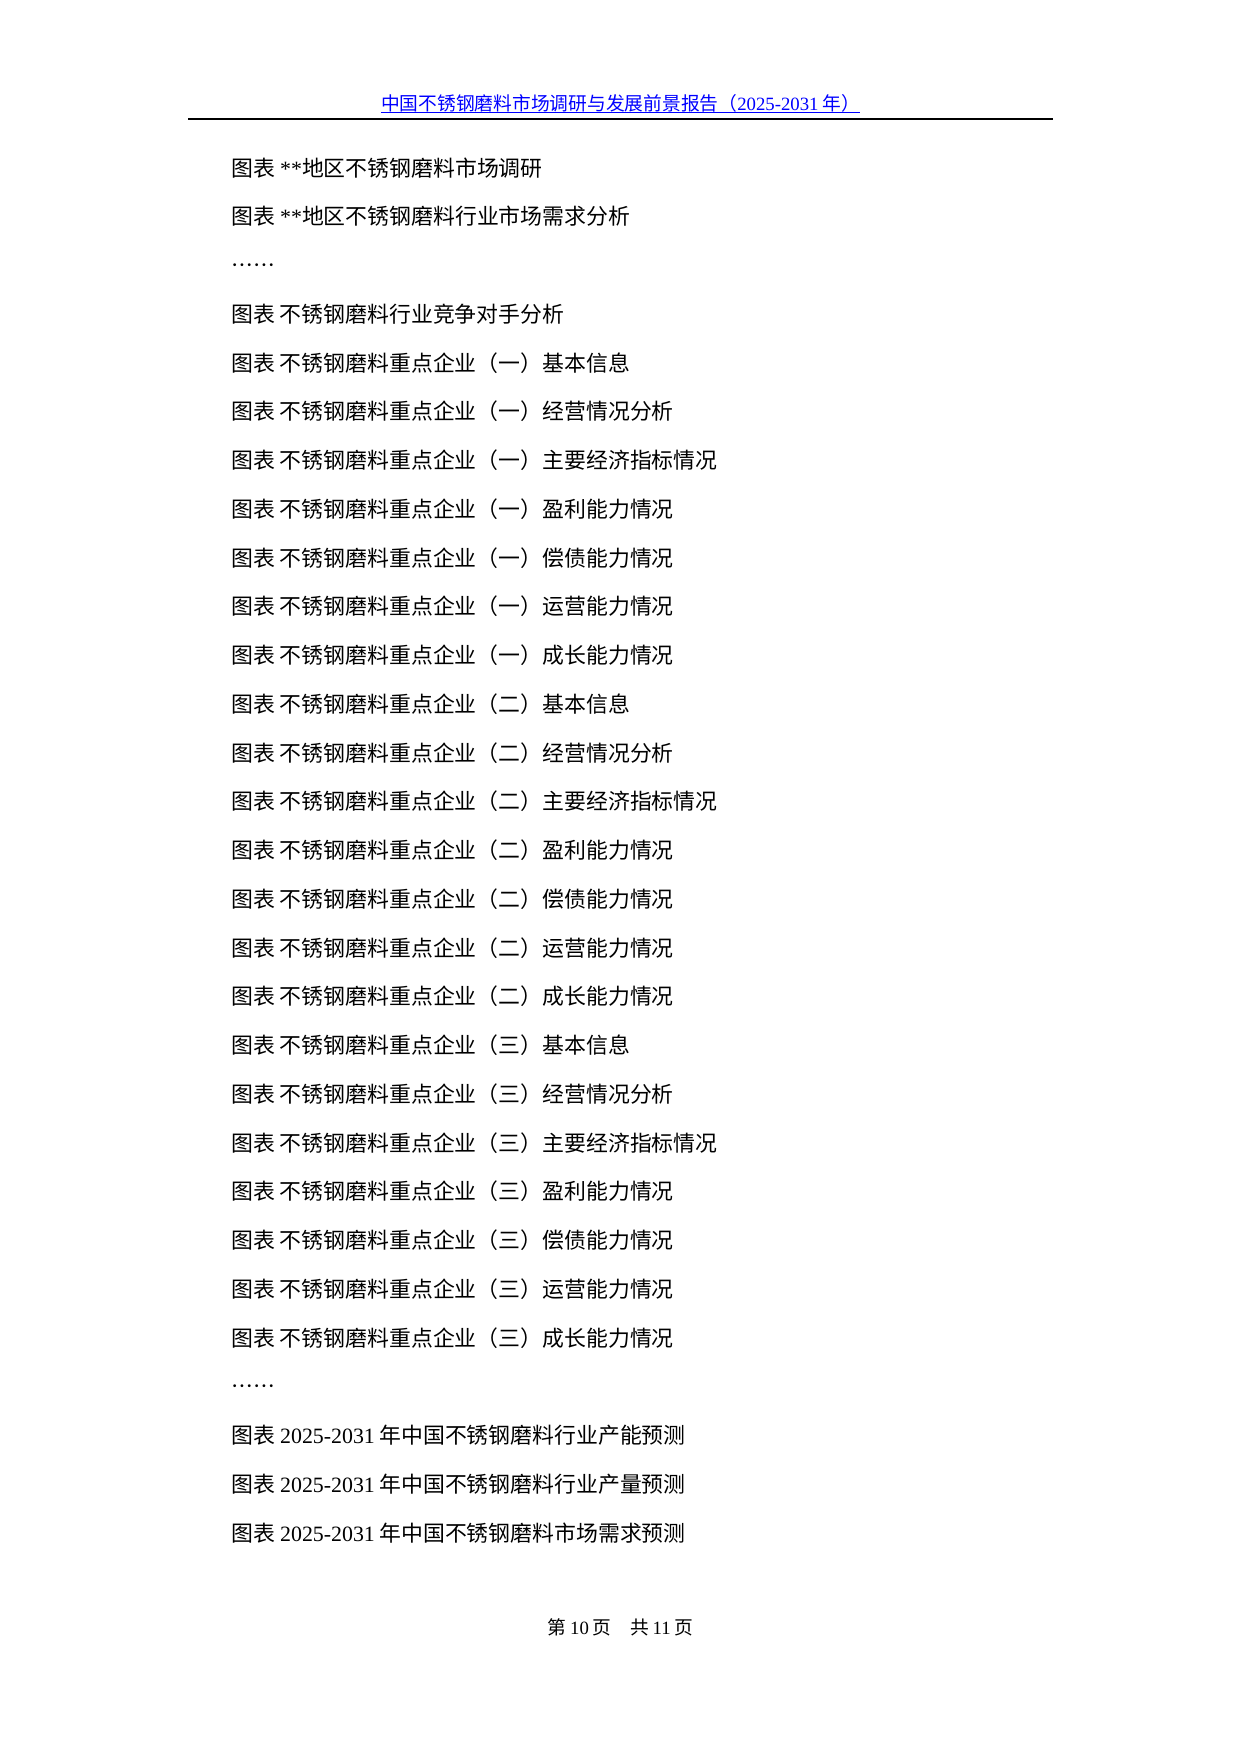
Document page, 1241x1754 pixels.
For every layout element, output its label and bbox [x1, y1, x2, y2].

text [187, 150, 1053, 1548]
